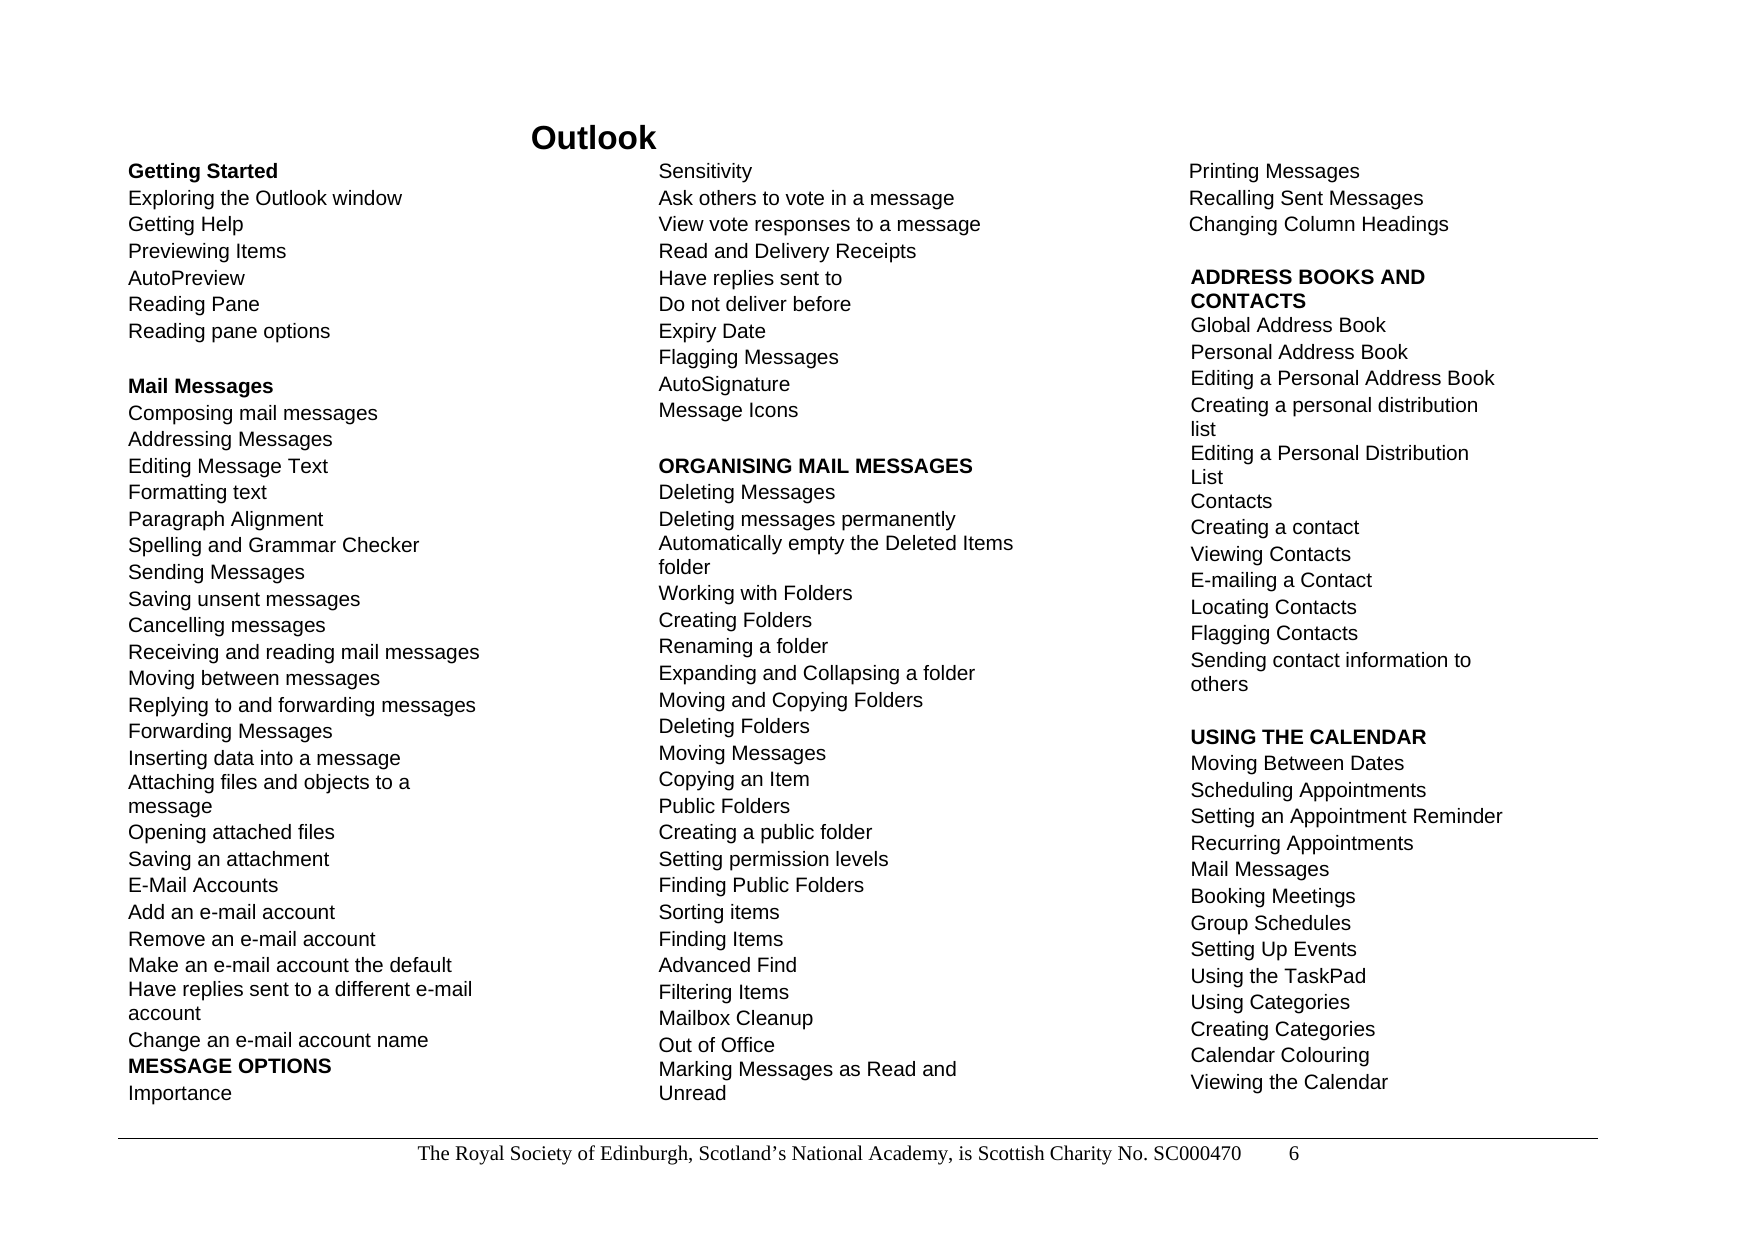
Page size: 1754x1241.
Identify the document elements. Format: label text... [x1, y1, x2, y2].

table_cell Reading Pane [117, 289, 473, 316]
table_cell Expanding and Collapsing a folder [647, 658, 1034, 685]
table_header USING THE CALENDAR [1179, 725, 1515, 751]
table_cell Sensitivity [647, 157, 1003, 183]
table_cell Changing Column Headings [1178, 210, 1564, 236]
table_cell Locating Contacts [1179, 595, 1514, 621]
table_header Mail Messages [117, 371, 504, 398]
table_cell Viewing the Calendar [1179, 1070, 1515, 1096]
table_cell Group Schedules [1179, 910, 1515, 937]
table_cell Deleting Folders [647, 711, 1034, 738]
table_cell Message Icons [647, 396, 1003, 422]
table_cell E-Mail Accounts [117, 871, 504, 897]
table_cell Moving Messages [647, 738, 1034, 764]
table_cell Importance [117, 1078, 473, 1104]
table_cell Flagging Contacts [1179, 621, 1514, 648]
table_cell Sending contact information to others [1179, 648, 1514, 696]
table_cell Automatically empty the Deleted Items folder [647, 531, 1034, 578]
table_cell Previewing Items [117, 236, 473, 263]
table_cell Receiving and reading mail messages [117, 637, 504, 663]
table_cell Spelling and Grammar Checker [117, 531, 504, 557]
table_cell Scheduling Appointments [1179, 778, 1515, 804]
table_cell Marking Messages as Read and Unread [647, 1057, 1034, 1104]
table_cell Copying an Item [647, 765, 1034, 791]
table_cell Advanced Find [647, 950, 1034, 977]
table_cell Addressing Messages [117, 424, 504, 451]
table_cell MESSAGE OPTIONS [117, 1051, 473, 1078]
table_cell AutoSignature [647, 369, 1003, 396]
table_cell Read and Delivery Receipts [647, 236, 1003, 263]
table_cell Creating a public folder [647, 818, 1034, 844]
table_cell Setting an Appointment Reminder [1179, 804, 1515, 831]
table_cell Reading pane options [117, 316, 473, 342]
table_cell Finding Items [647, 924, 1034, 950]
table_cell Mailbox Cleanup [647, 1004, 1034, 1030]
table_cell Calendar Colouring [1179, 1043, 1515, 1070]
table_cell AutoPreview [117, 263, 473, 289]
table_cell Moving and Copying Folders [647, 685, 1034, 711]
table_header ADDRESS BOOKS CONTACTS [1179, 265, 1514, 313]
table_cell Creating Categories [1179, 1017, 1515, 1043]
table_cell Sorting items [647, 897, 1034, 924]
table_cell Filtering Items [647, 977, 1034, 1003]
table_cell Add an e-mail account [117, 897, 504, 924]
table_cell Recalling Sent Messages [1178, 183, 1564, 210]
table_cell Renaming a folder [647, 632, 1034, 658]
table_cell Viewing Contacts [1179, 542, 1514, 568]
table_cell Editing Message Text [117, 451, 504, 477]
table_cell Personal Address Book [1179, 340, 1514, 366]
table_cell Booking Meetings [1179, 884, 1515, 910]
table_cell View vote responses to a message [647, 210, 1003, 236]
table_cell Paragraph Alignment [117, 504, 504, 531]
table_cell Contacts [1179, 489, 1514, 515]
table_header Getting Started [117, 157, 473, 183]
table_cell Moving Between Dates [1179, 751, 1515, 778]
table_cell Using the TaskPad [1179, 964, 1515, 990]
table_cell Deleting messages permanently [647, 504, 1034, 531]
table_cell Setting Up Events [1179, 937, 1515, 963]
table_cell Composing mail messages [117, 398, 504, 424]
table_cell Ask others to vote in a message [647, 183, 1003, 210]
table_cell Forwarding Messages [117, 717, 504, 743]
table_cell Inserting data into a message [117, 743, 504, 770]
table_cell Flagging Messages [647, 343, 1003, 369]
table_cell Replying to and forwarding messages [117, 690, 504, 717]
table_cell Deleting Messages [647, 478, 1034, 504]
table_cell Change an e-mail account name [117, 1025, 504, 1051]
table_cell Using Categories [1179, 990, 1515, 1017]
table_cell Remove an e-mail account [117, 924, 504, 950]
table_cell Creating Folders [647, 605, 1034, 632]
table_cell Moving between messages [117, 664, 504, 690]
table_cell Out of Office [647, 1030, 1034, 1057]
table_cell Do not deliver before [647, 289, 1003, 316]
table_cell Sending Messages [117, 557, 504, 584]
table_cell E-mailing a Contact [1179, 568, 1514, 595]
table_cell Saving an attachment [117, 844, 504, 871]
table_cell Have replies sent to [647, 263, 1003, 289]
table_cell Expiry Date [647, 316, 1003, 342]
table_cell Saving unsent messages [117, 584, 504, 610]
table_cell Make an e-mail account the default [117, 950, 504, 977]
table_cell Public Folders [647, 791, 1034, 818]
table_cell Working with Folders [647, 579, 1034, 605]
table_cell Creating a personal distribution list [1179, 393, 1514, 441]
table_cell Recurring Appointments [1179, 831, 1515, 857]
table_cell Cancelling messages [117, 610, 504, 637]
table_cell Mail Messages [1179, 857, 1515, 884]
table_cell Setting permission levels [647, 844, 1034, 871]
table_cell Finding Public Folders [647, 871, 1034, 897]
table_cell Global Address Book [1179, 313, 1514, 339]
table_cell Have replies sent to a different e-mail account [117, 977, 504, 1025]
table_cell Attaching files and objects to a message [117, 770, 504, 818]
table_cell Exploring the Outlook window [117, 183, 473, 210]
text Outlook [268, 118, 1636, 157]
table_cell Editing a Personal Distribution List [1179, 441, 1514, 488]
table_cell Opening attached files [117, 818, 504, 844]
table_cell Editing a Personal Address Book [1179, 366, 1514, 393]
table_cell Printing Messages [1178, 157, 1564, 183]
table_cell Creating a contact [1179, 515, 1514, 542]
table_header ORGANISING MAIL MESSAGES [647, 451, 1034, 477]
table_cell Formatting text [117, 478, 504, 504]
table_cell Getting Help [117, 210, 473, 236]
